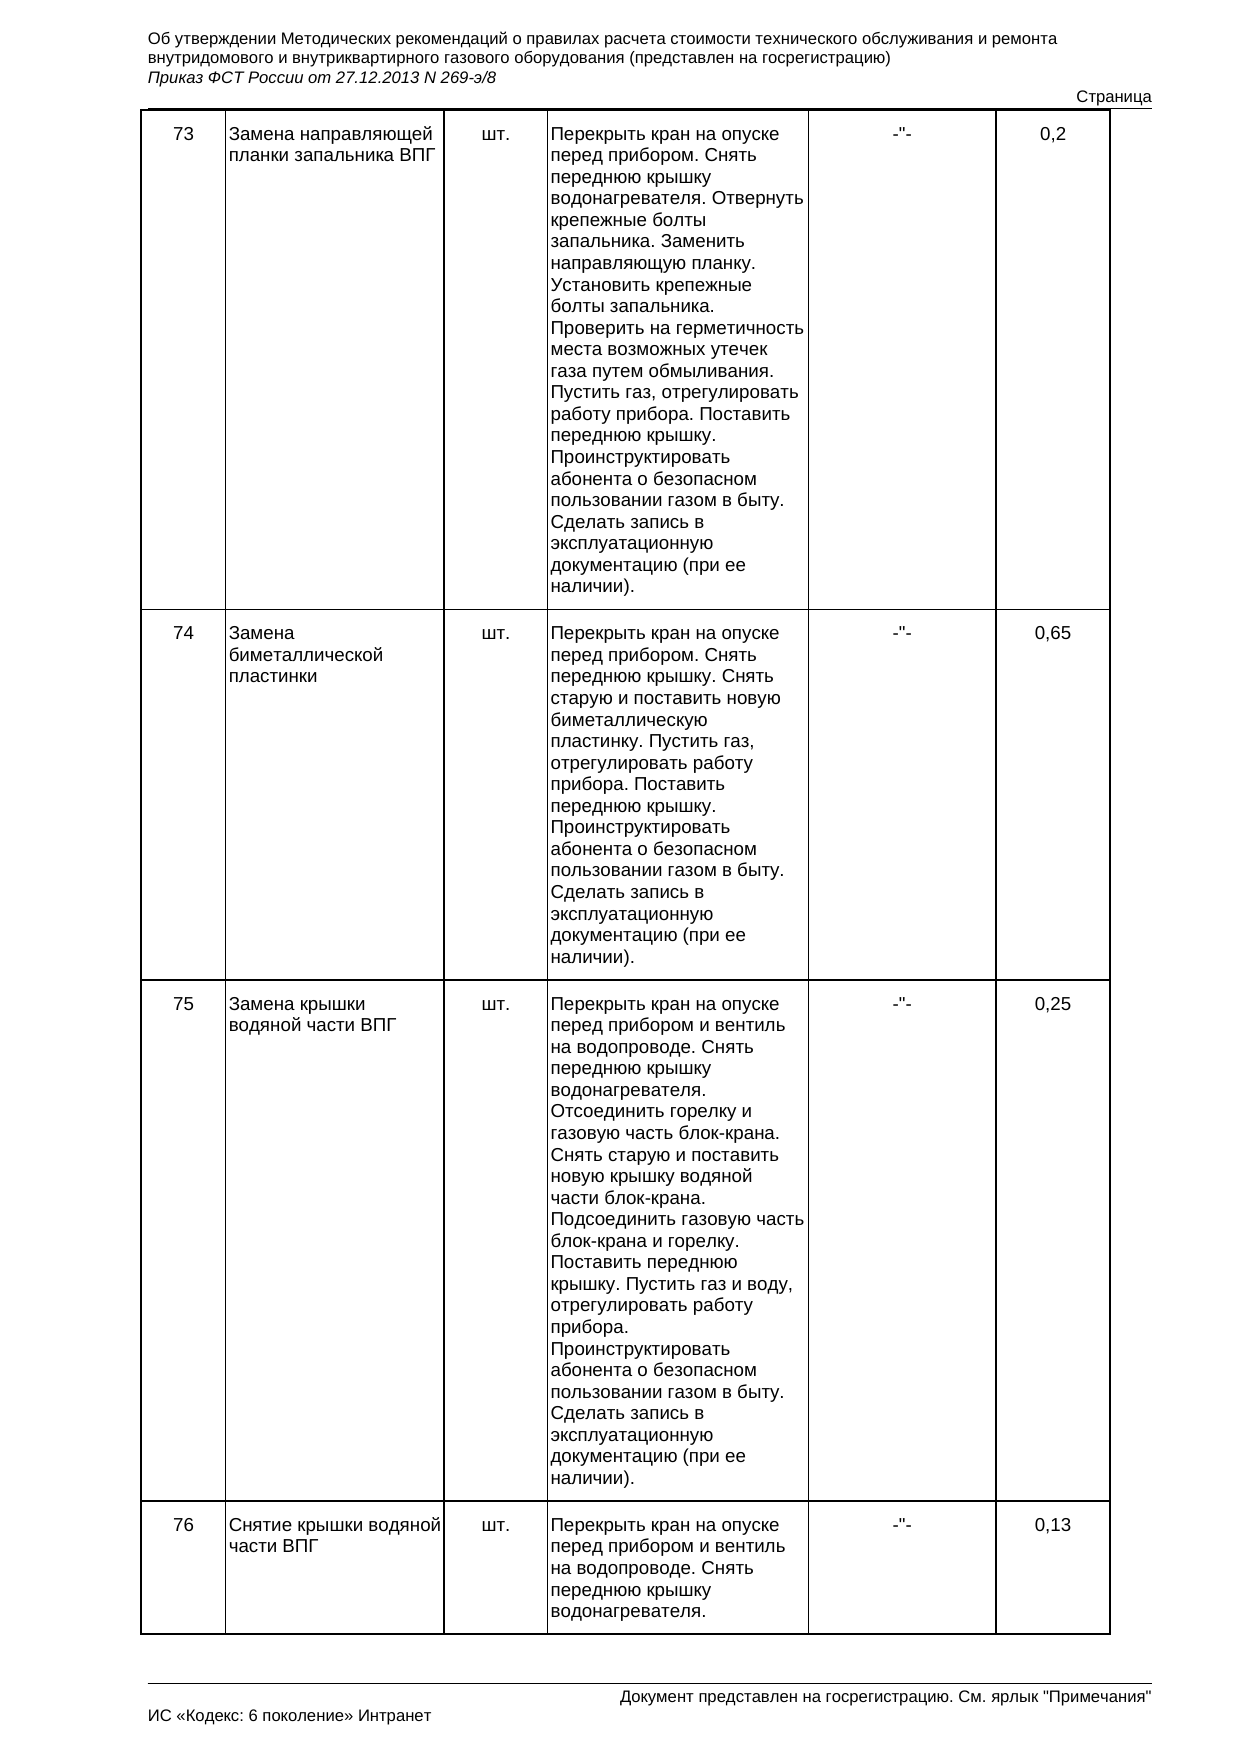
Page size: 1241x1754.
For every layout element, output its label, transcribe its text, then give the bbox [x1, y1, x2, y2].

table_cell шт. [445, 1502, 547, 1633]
table_cell шт. [445, 981, 547, 1500]
table_cell шт. [445, 111, 547, 609]
table_cell -"- [809, 1502, 995, 1633]
table_cell 0,13 [997, 1502, 1109, 1633]
table_cell 76 [142, 1502, 225, 1633]
table_cell 74 [142, 610, 225, 979]
table_cell Замена биметаллической пластинки [226, 610, 443, 979]
table_cell 73 [142, 111, 225, 609]
table_cell Перекрыть кран на опуске перед прибором и вентиль на водопроводе. Снять переднюю крышку водонагревателя. Отсоединить горелку и газовую часть блок-крана. Снять старую и поставить новую крышку водяной части блок-крана. Подсоединить газовую часть блок-крана и горелку. Поставить переднюю крышку. Пустить газ и воду, отрегулировать работу прибора. Проинструктировать абонента о безопасном пользовании газом в быту. Сделать запись в эксплуатационную документацию (при ее наличии). [548, 981, 808, 1500]
table_cell 75 [142, 981, 225, 1500]
table_cell 0,65 [997, 610, 1109, 979]
table_cell Замена направляющей планки запальника ВПГ [226, 111, 443, 609]
table_cell Перекрыть кран на опуске перед прибором. Снять переднюю крышку водонагревателя. Отвернуть крепежные болты запальника. Заменить направляющую планку. Установить крепежные болты запальника. Проверить на герметичность места возможных утечек газа путем обмыливания. Пустить газ, отрегулировать работу прибора. Поставить переднюю крышку. Проинструктировать абонента о безопасном пользовании газом в быту. Сделать запись в эксплуатационную документацию (при ее наличии). [548, 111, 808, 609]
table_cell 0,2 [997, 111, 1109, 609]
table_cell Замена крышки водяной части ВПГ [226, 981, 443, 1500]
table_cell -"- [809, 610, 995, 979]
table_cell -"- [809, 111, 995, 609]
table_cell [226, 1502, 443, 1633]
table_cell шт. [445, 610, 547, 979]
table_cell Перекрыть кран на опуске перед прибором. Снять переднюю крышку. Снять старую и поставить новую биметаллическую пластинку. Пустить газ, отрегулировать работу прибора. Поставить переднюю крышку. Проинструктировать абонента о безопасном пользовании газом в быту. Сделать запись в эксплуатационную документацию (при ее наличии). [548, 610, 808, 979]
table_cell -"- [809, 981, 995, 1500]
table_cell 0,25 [997, 981, 1109, 1500]
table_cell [548, 1502, 808, 1633]
